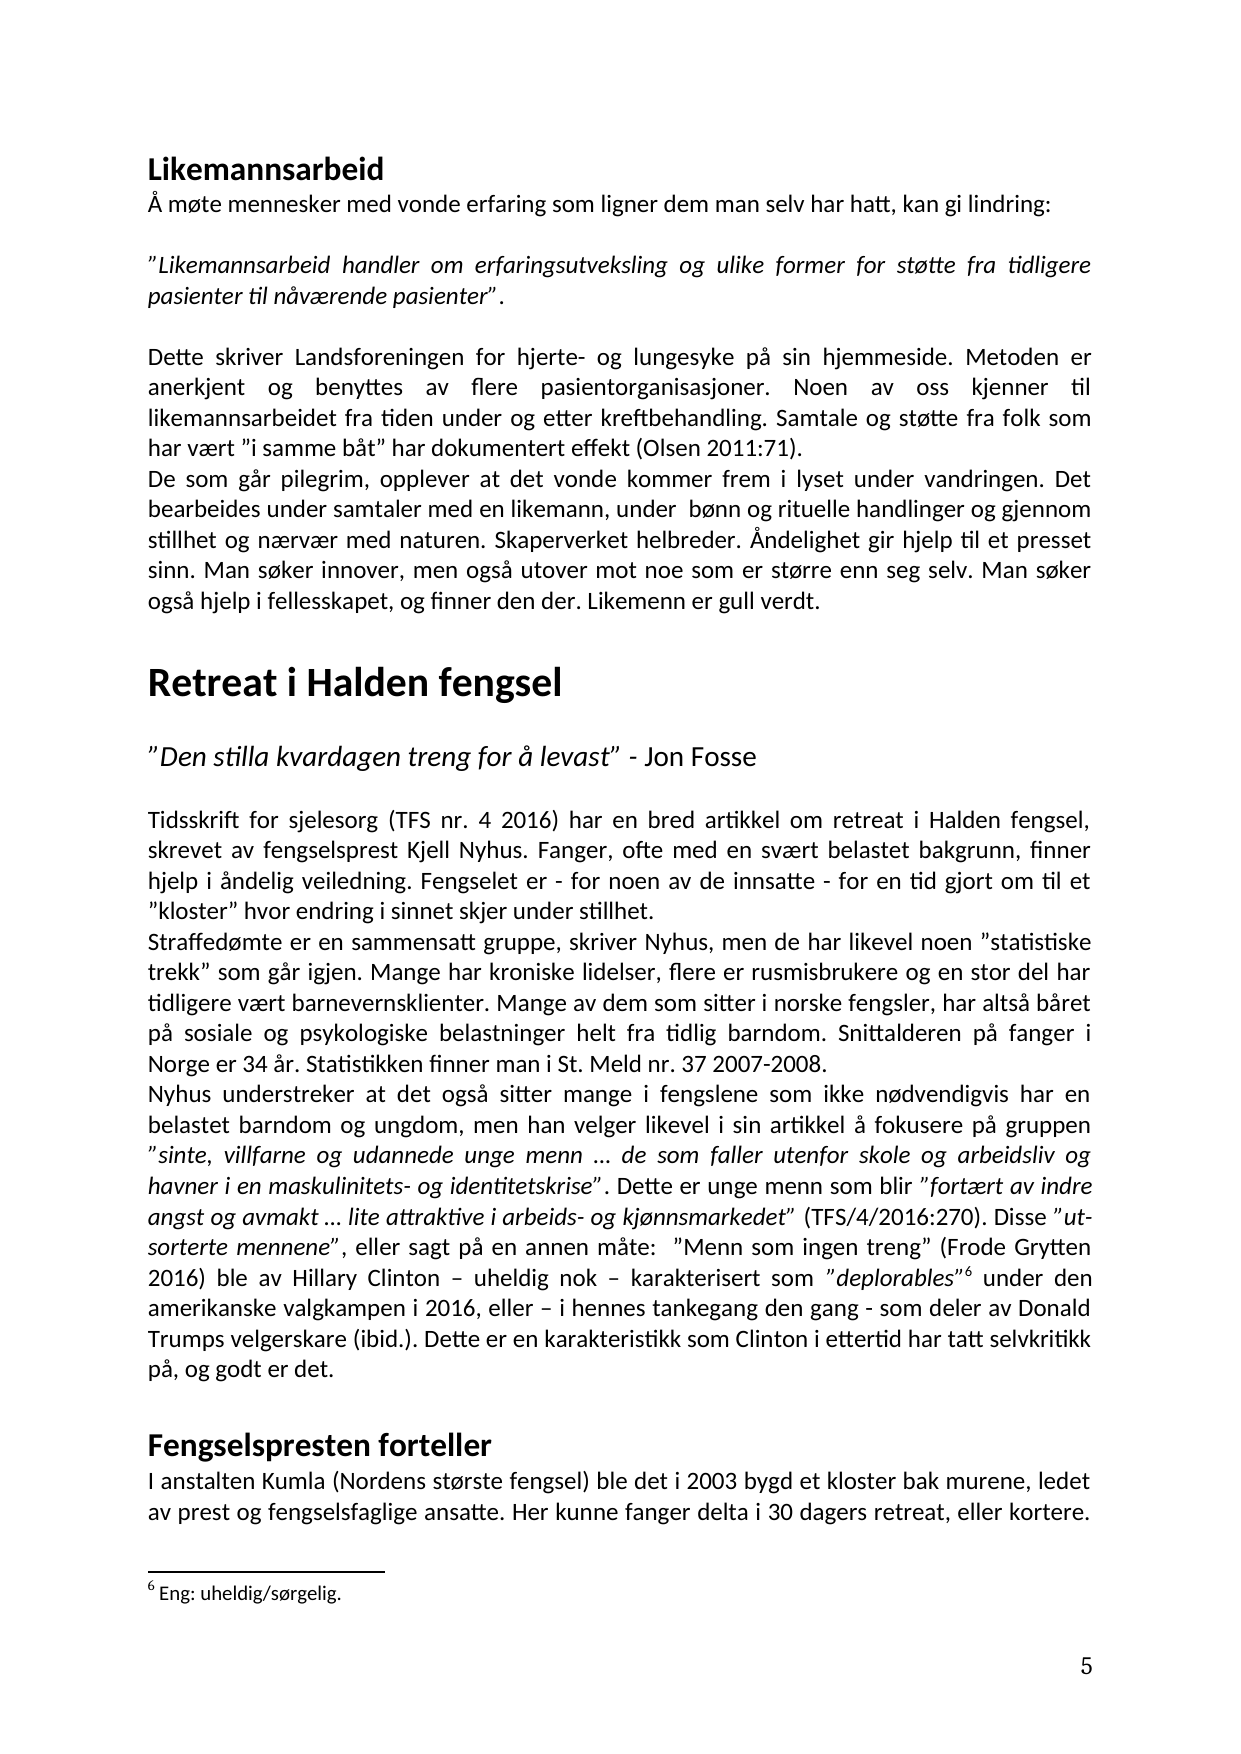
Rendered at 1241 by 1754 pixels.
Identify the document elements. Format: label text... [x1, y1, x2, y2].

text ”Likemannsarbeid handler om erfaringsutveksling og ulike former for støtte fra tidligere pasienter til nåværende pasienter”. [148, 249, 1093, 310]
text Tidsskrift for sjelesorg (TFS nr. 4 2016) har en bred artikkel om retreat i Halden fengsel, skrevet av fengselsprest Kjell Nyhus. Fanger, ofte med en svært belastet bakgrunn, finner hjelp i åndelig veiledning. Fengselet er - for noen av de innsatte - for en tid gjort om til et ”kloster” hvor endring i sinnet skjer under stillhet. [148, 804, 1093, 926]
text De som går pilegrim, opplever at det vonde kommer frem i lyset under vandringen. Det bearbeides under samtaler med en likemann, under bønn og rituelle handlinger og gjennom stillhet og nærvær med naturen. Skaperverket helbreder. Åndelighet gir hjelp til et presset sinn. Man søker innover, men også utover mot noe som er større enn seg selv. Man søker også hjelp i fellesskapet, og finner den der. Likemenn er gull verdt. [148, 463, 1093, 616]
text ”Den stilla kvardagen treng for å levast” - Jon Fosse [148, 738, 1093, 773]
text Retreat i Halden fengsel [148, 656, 1093, 707]
text Nyhus understreker at det også sitter mange i fengslene som ikke nødvendigvis har en belastet barndom og ungdom, men han velger likevel i sin artikkel å fokusere på gruppen ”sinte, villfarne og udannede unge menn … de som faller utenfor skole og arbeidsliv og havner i en maskulinitets- og identitetskrise”. Dette er unge menn som blir ”fortært av indre angst og avmakt … lite attraktive i arbeids- og kjønnsmarkedet” (TFS/4/2016:270). Disse ”ut-sorterte mennene”, eller sagt på en annen måte: ”Menn som ingen treng” (Frode Grytten 2016) ble av Hillary Clinton – uheldig nok – karakterisert som ”deplorables” under den amerikanske valgkampen i 2016, eller – i hennes tankegang den gang - som deler av Donald Trumps velgerskare (ibid.). Dette er en karakteristikk som Clinton i ettertid har tatt selvkritikk på, og godt er det. [148, 1078, 1093, 1384]
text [148, 1465, 1093, 1526]
text Fengselspresten forteller [148, 1424, 1093, 1465]
text Likemannsarbeid [148, 148, 1093, 188]
text Straffedømte er en sammensatt gruppe, skriver Nyhus, men de har likevel noen ”statistiske trekk” som går igjen. Mange har kroniske lidelser, flere er rusmisbrukere og en stor del har tidligere vært barnevernsklienter. Mange av dem som sitter i norske fengsler, har altså båret på sosiale og psykologiske belastninger helt fra tidlig barndom. Snittalderen på fanger i Norge er 34 år. Statistikken finner man i St. Meld nr. 37 2007-2008. [148, 926, 1093, 1078]
text Å møte mennesker med vonde erfaring som ligner dem man selv har hatt, kan gi lindring: [148, 188, 1093, 219]
text Dette skriver Landsforeningen for hjerte- og lungesyke på sin hjemmeside. Metoden er anerkjent og benyttes av flere pasientorganisasjoner. Noen av oss kjenner til likemannsarbeidet fra tiden under og etter kreftbehandling. Samtale og støtte fra folk som har vært ”i samme båt” har dokumentert effekt (Olsen 2011:71). [148, 341, 1093, 463]
